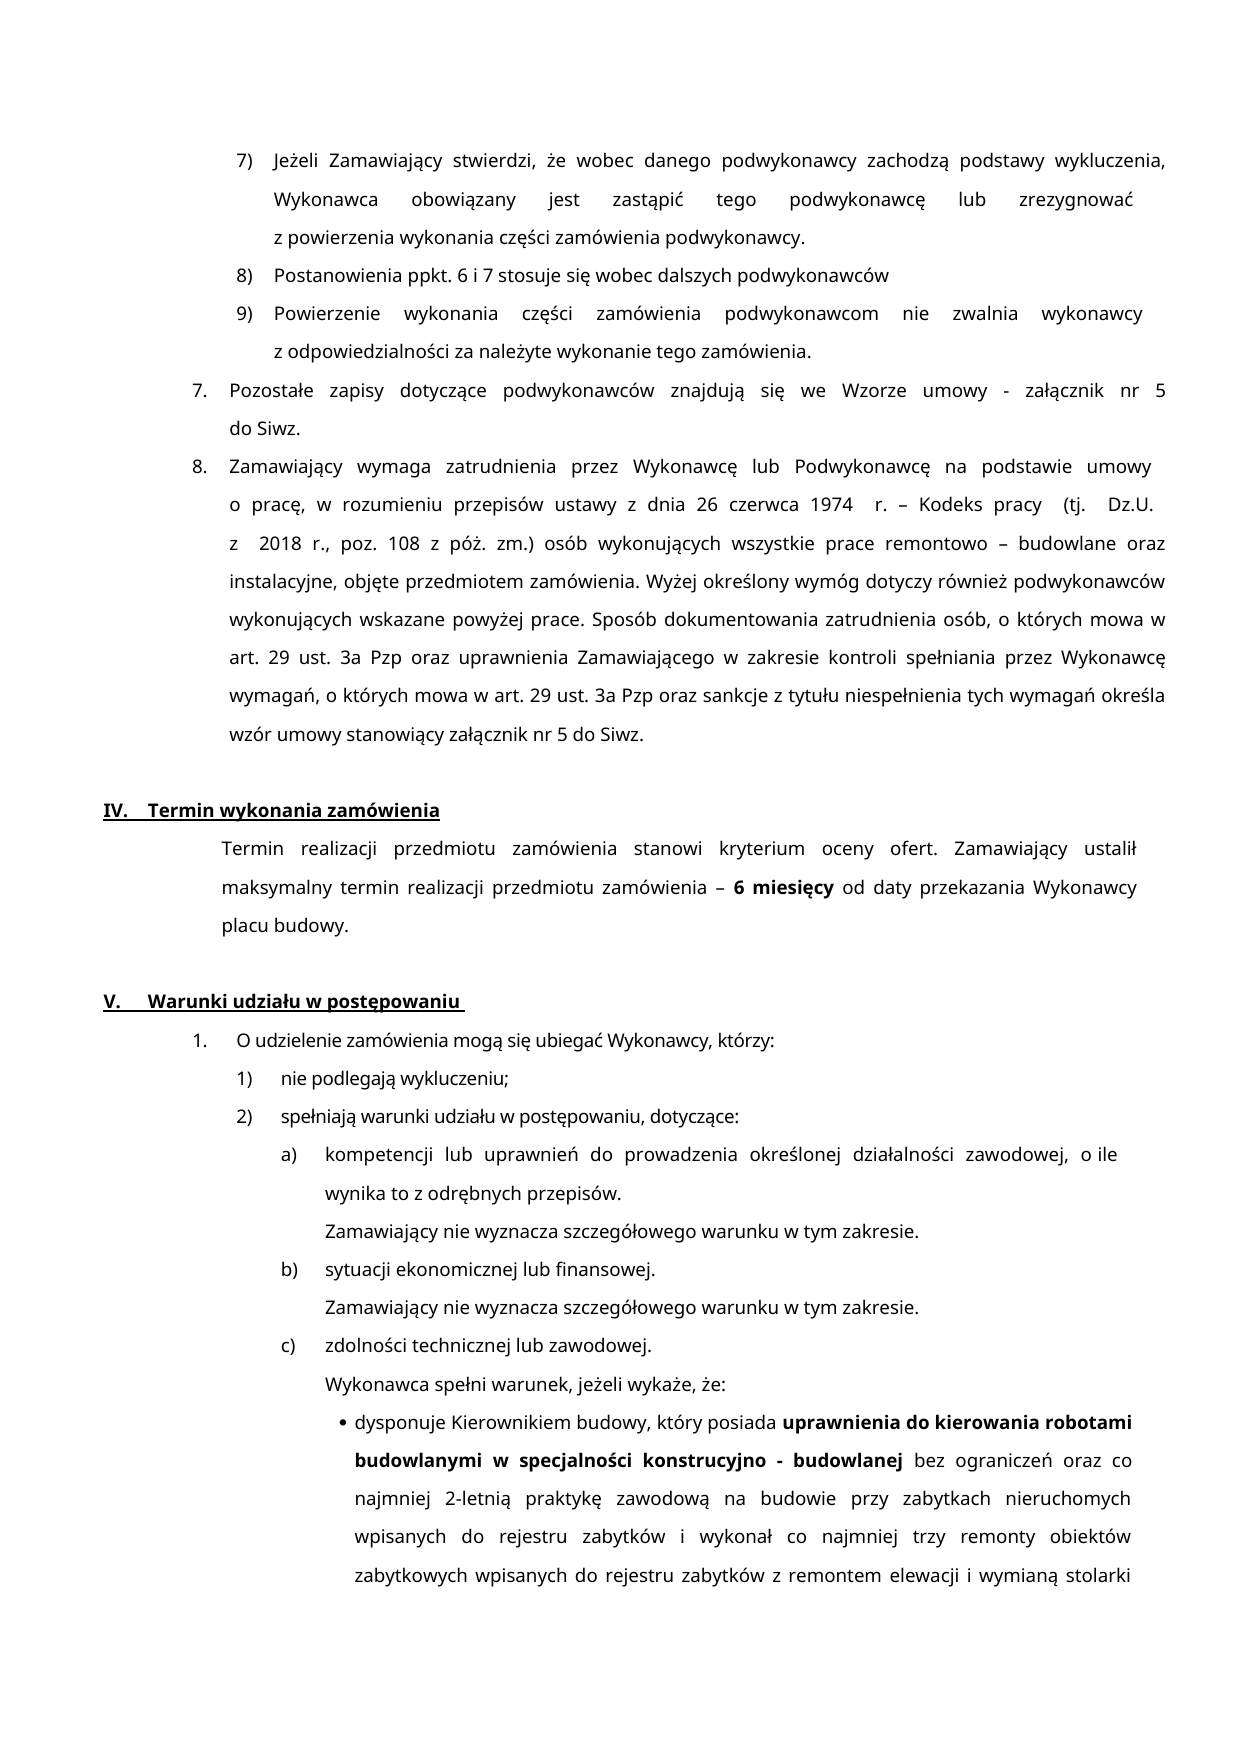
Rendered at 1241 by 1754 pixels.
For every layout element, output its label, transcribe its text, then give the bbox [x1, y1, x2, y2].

list Pozostałe zapisy dotyczące podwykonawców znajdują się we Wzorze umowy - załącznik nr 5 do Siwz. [192, 377, 1166, 441]
list Warunki udziału w postępowaniu [103, 989, 1073, 1014]
list nie podlegają wykluczeniu; [236, 1065, 1137, 1091]
text Termin realizacji przedmiotu zamówienia stanowi kryterium oceny ofert. Zamawiający ustalił maksymalny termin realizacji przedmiotu zamówienia – 6 miesięcy od daty przekazania Wykonawcy placu budowy. [221, 836, 1137, 938]
list zdolności technicznej lub zawodowej. [281, 1333, 1132, 1358]
list Wykonawca spełni warunek, jeżeli wykaże, że: [325, 1371, 1132, 1396]
list Termin wykonania zamówienia [103, 797, 1103, 823]
list Zamawiający nie wyznacza szczegółowego warunku w tym zakresie. [325, 1218, 1118, 1243]
list sytuacji ekonomicznej lub finansowej. [281, 1256, 1118, 1282]
list Powierzenie wykonania części zamówienia podwykonawcom nie zwalnia wykonawcy z odpowiedzialności za należyte wykonanie tego zamówienia. [236, 301, 1167, 364]
list Jeżeli Zamawiający stwierdzi, że wobec danego podwykonawcy zachodzą podstawy wykluczenia, Wykonawca obowiązany jest zastąpić tego podwykonawcę lub zrezygnować z powierzenia wykonania części zamówienia podwykonawcy. [236, 148, 1167, 249]
list O udzielenie zamówienia mogą się ubiegać Wykonawcy, którzy: [192, 1027, 1118, 1052]
list Postanowienia ppkt. 6 i 7 stosuje się wobec dalszych podwykonawców [236, 262, 1167, 288]
list Zamawiający nie wyznacza szczegółowego warunku w tym zakresie. [325, 1294, 1118, 1320]
list Zamawiający wymaga zatrudnienia przez Wykonawcę lub Podwykonawcę na podstawie umowy o pracę, w rozumieniu przepisów ustawy z dnia 26 czerwca 1974 r. – Kodeks pracy (tj. Dz.U. z 2018 r., poz. 108 z póż. zm.) osób wykonujących wszystkie prace remontowo – budowlane oraz instalacyjne, objęte przedmiotem zamówienia. Wyżej określony wymóg dotyczy również podwykonawców wykonujących wskazane powyżej prace. Sposób dokumentowania zatrudnienia osób, o których mowa w art. 29 ust. 3a Pzp oraz uprawnienia Zamawiającego w zakresie kontroli spełniania przez Wykonawcę wymagań, o których mowa w art. 29 ust. 3a Pzp oraz sankcje z tytułu niespełnienia tych wymagań określa wzór umowy stanowiący załącznik nr 5 do Siwz. [192, 453, 1166, 747]
list spełniają warunki udziału w postępowaniu, dotyczące: [236, 1103, 1118, 1129]
list kompetencji lub uprawnień do prowadzenia określonej działalności zawodowej, o ile wynika to z odrębnych przepisów. [281, 1142, 1118, 1205]
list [339, 1409, 1132, 1588]
